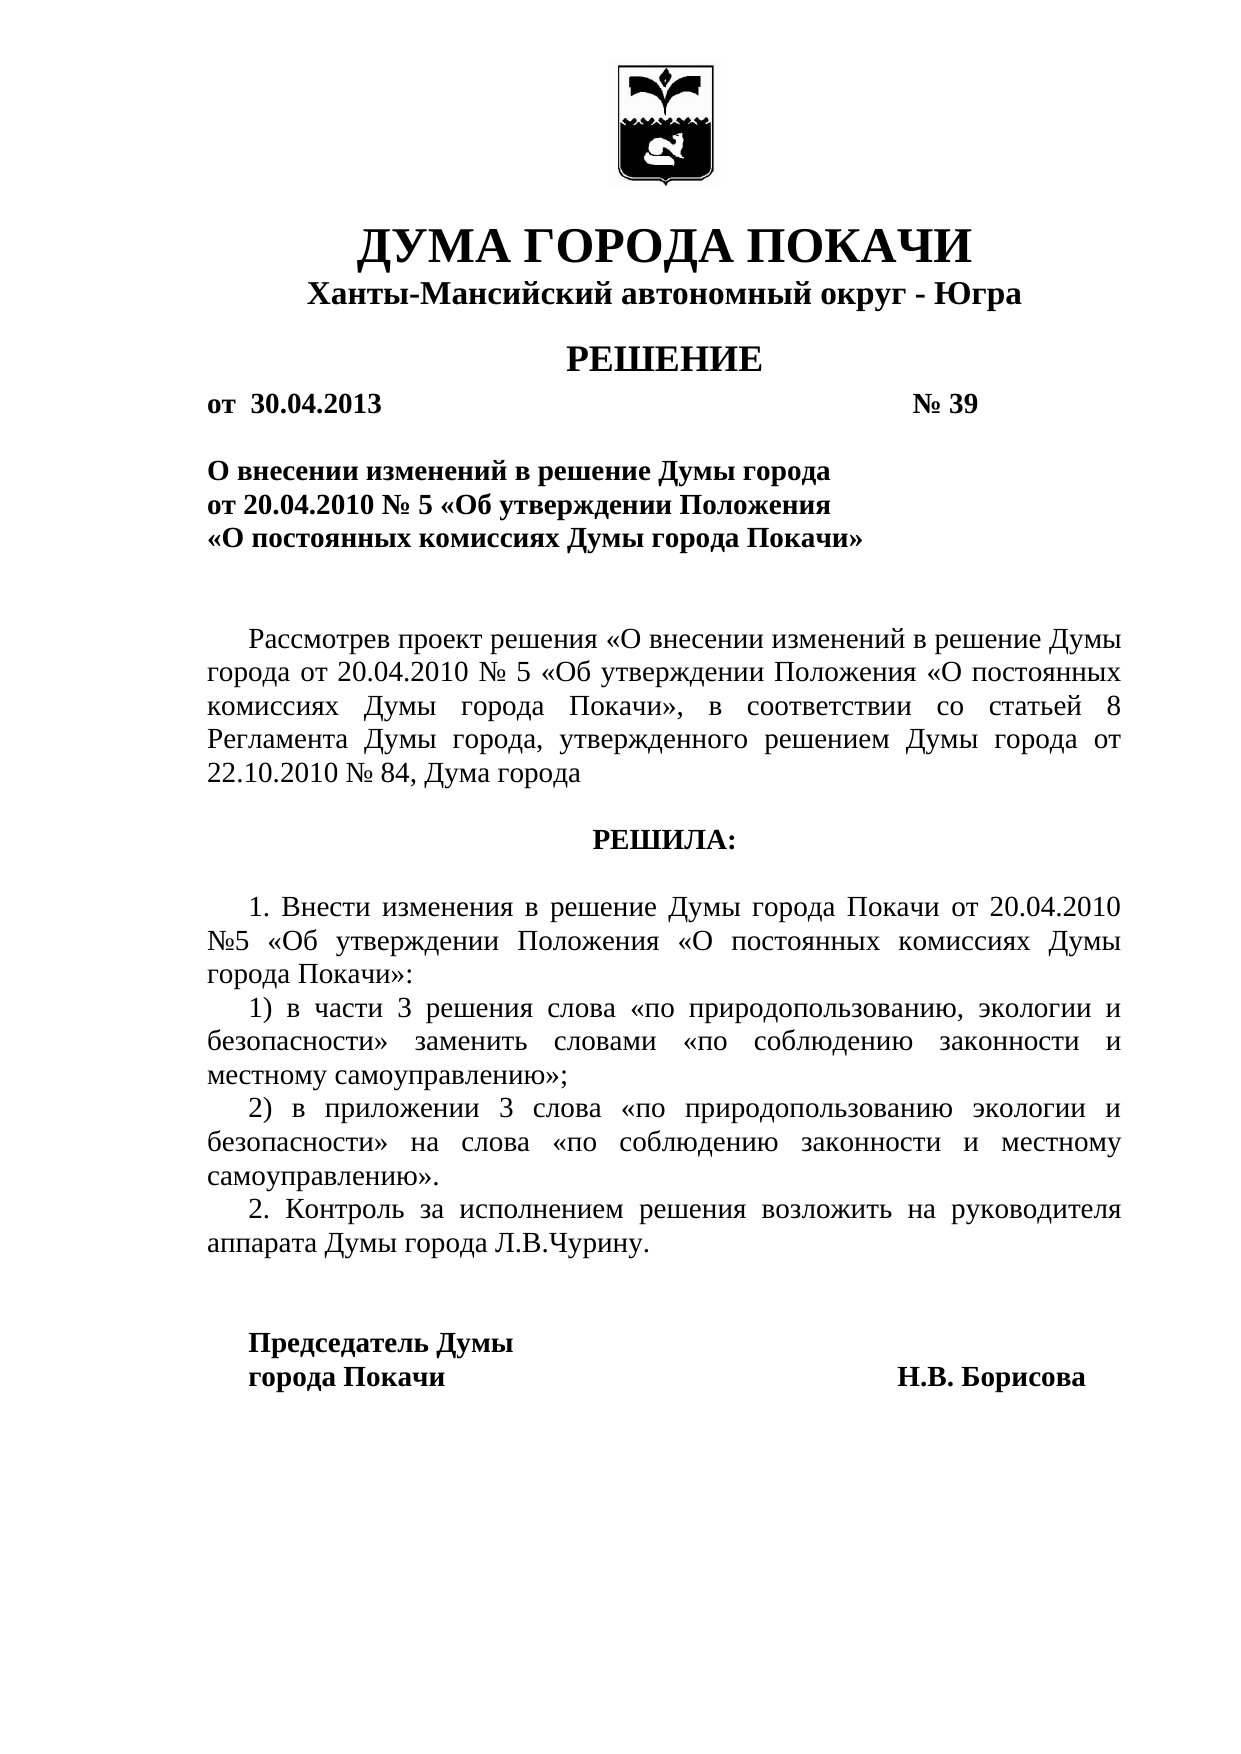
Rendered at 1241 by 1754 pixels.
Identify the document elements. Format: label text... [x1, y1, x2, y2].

list Председатель Думы [207, 1325, 1122, 1359]
text Ханты-Мансийский автономный округ - Югра [207, 273, 1122, 312]
list 1. Внести изменения в решение Думы города Покачи от 20.04.2010 №5 «Об утверждении Положения «О постоянных комиссиях Думы города Покачи»: [207, 889, 1122, 990]
picture [608, 59, 721, 188]
text 2. Контроль за исполнением решения возложить на руководителя аппарата Думы города Л.В.Чурину. [207, 1191, 1122, 1258]
text от 30.04.2013 № 39 [207, 386, 1122, 420]
text РЕШИЛА: [207, 822, 1122, 856]
text ДУМА ГОРОДА ПОКАЧИ [207, 216, 1122, 273]
list города Покачи Н.В. Борисова [207, 1359, 1122, 1392]
text от 20.04.2010 № 5 «Об утверждении Положения [207, 487, 1122, 520]
text «О постоянных комиссиях Думы города Покачи» [207, 520, 1122, 554]
text Рассмотрев проект решения «О внесении изменений в решение Думы города от 20.04.2010 № 5 «Об утверждении Положения «О постоянных комиссиях Думы города Покачи», в соответствии со статьей 8 Регламента Думы города, утвержденного решением Думы города от 22.10.2010 № 84, Дума города [207, 621, 1122, 789]
text О внесении изменений в решение Думы города [207, 453, 1122, 487]
list 1) в части 3 решения слова «по природопользованию, экологии и безопасности» заменить словами «по соблюдению законности и местному самоуправлению»; [207, 990, 1122, 1091]
list 2) в приложении 3 слова «по природопользованию экологии и безопасности» на слова «по соблюдению законности и местному самоуправлению». [207, 1091, 1122, 1191]
text РЕШЕНИЕ [207, 337, 1122, 380]
